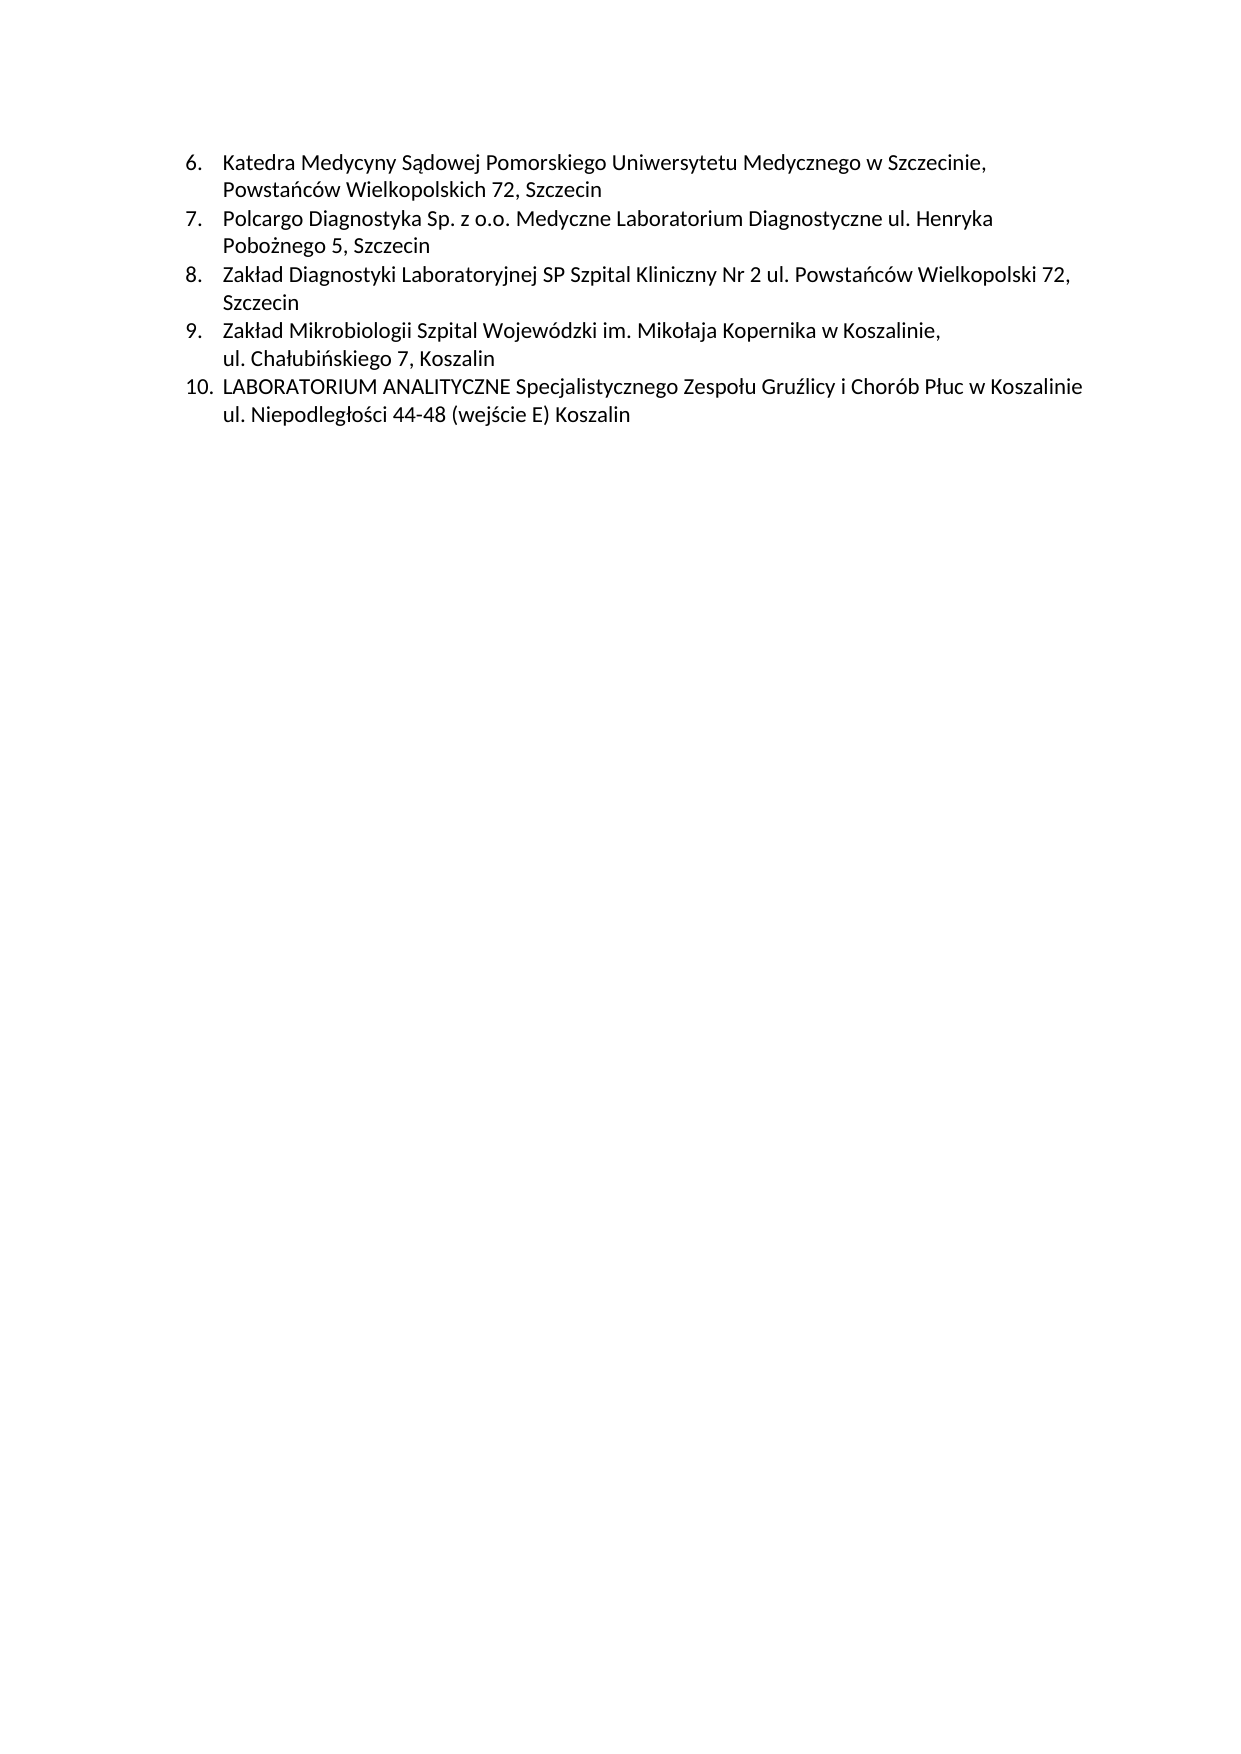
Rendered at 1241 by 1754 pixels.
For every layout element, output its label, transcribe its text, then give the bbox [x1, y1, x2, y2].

list Katedra Medycyny Sądowej Pomorskiego Uniwersytetu Medycznego w Szczecinie, Powstańców Wielkopolskich 72, Szczecin [185, 148, 1093, 204]
list Polcargo Diagnostyka Sp. z o.o. Medyczne Laboratorium Diagnostyczne ul. Henryka Pobożnego 5, Szczecin [185, 204, 1093, 260]
list Zakład Diagnostyki Laboratoryjnej SP Szpital Kliniczny Nr 2 ul. Powstańców Wielkopolski 72, Szczecin [185, 260, 1093, 316]
list LABORATORIUM ANALITYCZNE Specjalistycznego Zespołu Gruźlicy i Chorób Płuc w Koszalinie ul. Niepodległości 44-48 (wejście E) Koszalin [185, 372, 1093, 428]
list Zakład Mikrobiologii Szpital Wojewódzki im. Mikołaja Kopernika w Koszalinie, ul. Chałubińskiego 7, Koszalin [185, 316, 1093, 372]
